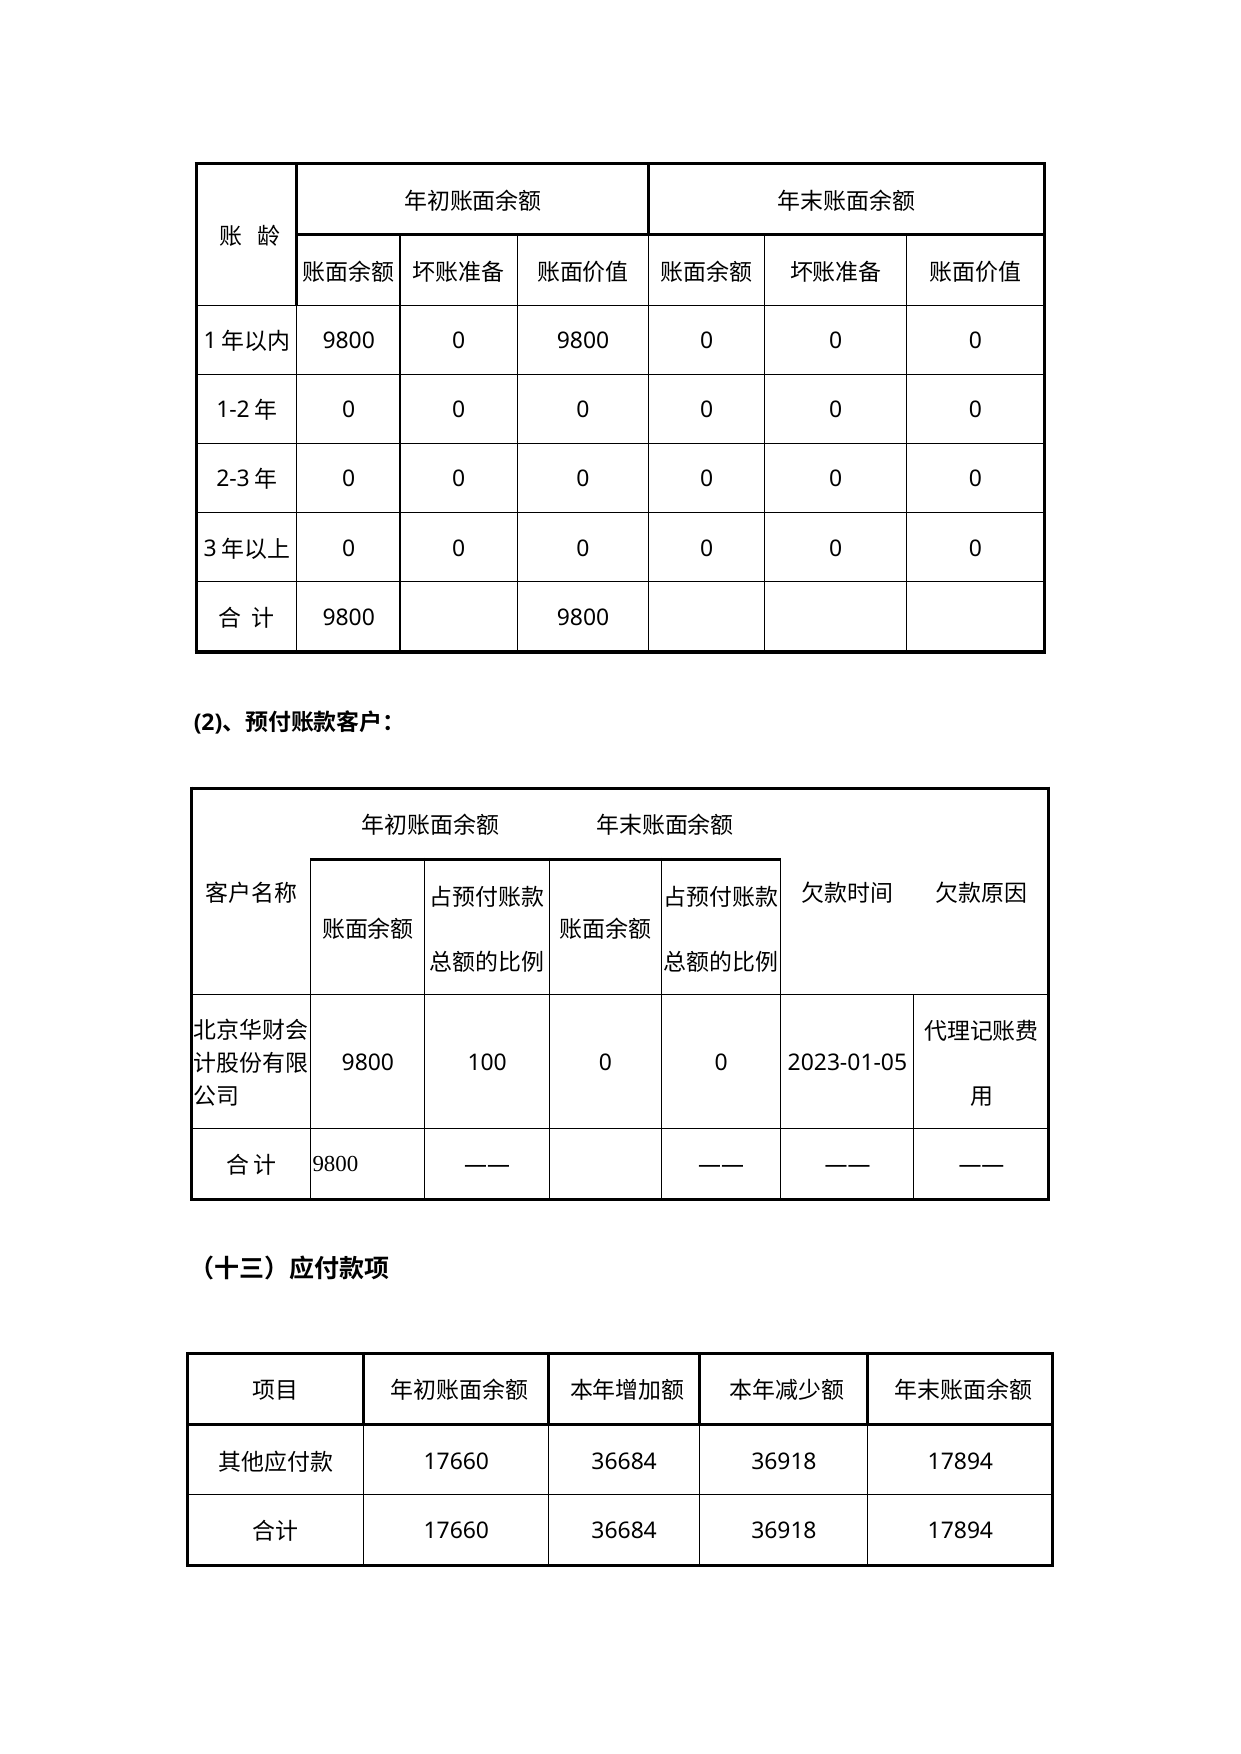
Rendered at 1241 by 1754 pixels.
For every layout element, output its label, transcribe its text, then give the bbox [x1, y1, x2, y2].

table_cell 0 [297, 513, 399, 581]
table_cell 合 计 [193, 1129, 310, 1197]
table_cell 9800 [297, 582, 399, 650]
table_cell 账面余额 [311, 861, 424, 994]
table_cell 0 [907, 444, 1043, 512]
table_cell 年末账面余额 [650, 165, 1043, 233]
table_cell 0 [518, 444, 648, 512]
table_cell ―― [781, 1129, 913, 1197]
table_cell 年初账面余额 [365, 1355, 547, 1423]
table_cell 0 [401, 306, 517, 374]
table_cell 0 [765, 375, 906, 443]
table_cell 2023-01-05 [781, 995, 913, 1128]
table_cell 客户名称 [193, 790, 311, 994]
table_cell ―― [662, 1129, 780, 1197]
table_cell 其他应付款 [189, 1426, 363, 1494]
table_cell 9800 [297, 306, 399, 374]
table_cell 账面余额 [649, 236, 764, 304]
table_cell 0 [401, 444, 517, 512]
table_cell 账面价值 [518, 236, 648, 304]
table_cell 9800 [518, 582, 648, 650]
table_cell 0 [401, 375, 517, 443]
table_cell 1年以内 [198, 306, 296, 374]
table_cell 账面价值 [907, 236, 1043, 304]
table_cell 0 [765, 513, 906, 581]
table_cell 0 [907, 306, 1043, 374]
table_cell 账面余额 [298, 236, 399, 304]
table_cell 本年减少额 [701, 1355, 866, 1423]
table_cell 占预付账款总额的比例 [662, 861, 780, 994]
table_cell 坏账准备 [401, 236, 517, 304]
table_header (2)、预付账款客户： [192, 686, 1048, 787]
table_cell 0 [518, 375, 648, 443]
table_cell 0 [662, 995, 780, 1128]
table_cell 欠款时间 [780, 790, 914, 994]
table_cell 17894 [868, 1426, 1051, 1494]
table_cell [401, 582, 517, 650]
table_cell 0 [649, 375, 764, 443]
table_cell 年初账面余额 [298, 165, 647, 233]
table_cell [550, 1129, 661, 1197]
table_cell [907, 582, 1043, 650]
table_cell ―― [914, 1129, 1047, 1197]
table_cell 占预付账款总额的比例 [425, 861, 549, 994]
table_cell 0 [649, 513, 764, 581]
table_cell 坏账准备 [765, 236, 906, 304]
table_cell 17894 [868, 1495, 1051, 1563]
table_cell 合 计 [198, 582, 296, 650]
table_cell 账面余额 [550, 861, 661, 994]
table_cell 2-3年 [198, 444, 296, 512]
table_cell 0 [550, 995, 661, 1128]
table_cell 北京华财会计股份有限公司 [193, 995, 310, 1128]
table_cell 0 [765, 306, 906, 374]
table_cell 1-2年 [198, 375, 296, 443]
table_cell ―― [425, 1129, 549, 1197]
table_cell 年末账面余额 [869, 1355, 1051, 1423]
table_cell 0 [649, 444, 764, 512]
table_cell 本年增加额 [550, 1355, 698, 1423]
table_cell 9800 [311, 1129, 424, 1197]
table_cell 36918 [700, 1426, 867, 1494]
table_cell 合计 [189, 1495, 363, 1563]
table_cell 年初账面余额 [311, 790, 549, 858]
table_cell 代理记账费用 [914, 995, 1047, 1128]
table_cell 9800 [518, 306, 648, 374]
table_cell 3年以上 [198, 513, 296, 581]
table_cell 36684 [549, 1495, 699, 1563]
table_cell 欠款原因 [914, 790, 1047, 994]
table_cell 年末账面余额 [549, 790, 780, 858]
table_cell 0 [518, 513, 648, 581]
table_cell 0 [297, 375, 399, 443]
table_cell 100 [425, 995, 549, 1128]
table_cell 36918 [700, 1495, 867, 1563]
table_cell 0 [907, 513, 1043, 581]
table_cell 0 [649, 306, 764, 374]
table_cell [765, 582, 906, 650]
table_cell 9800 [311, 995, 424, 1128]
table_cell [649, 582, 764, 650]
table_header （十三）应付款项 [188, 1233, 1053, 1352]
table_cell 账 龄 [198, 165, 295, 304]
table_cell 项目 [189, 1355, 362, 1423]
table_cell 17660 [364, 1426, 548, 1494]
table_cell 17660 [364, 1495, 548, 1563]
table_cell 36684 [549, 1426, 699, 1494]
table_cell 0 [401, 513, 517, 581]
table_cell 0 [765, 444, 906, 512]
table_cell 0 [297, 444, 399, 512]
table_cell 0 [907, 375, 1043, 443]
